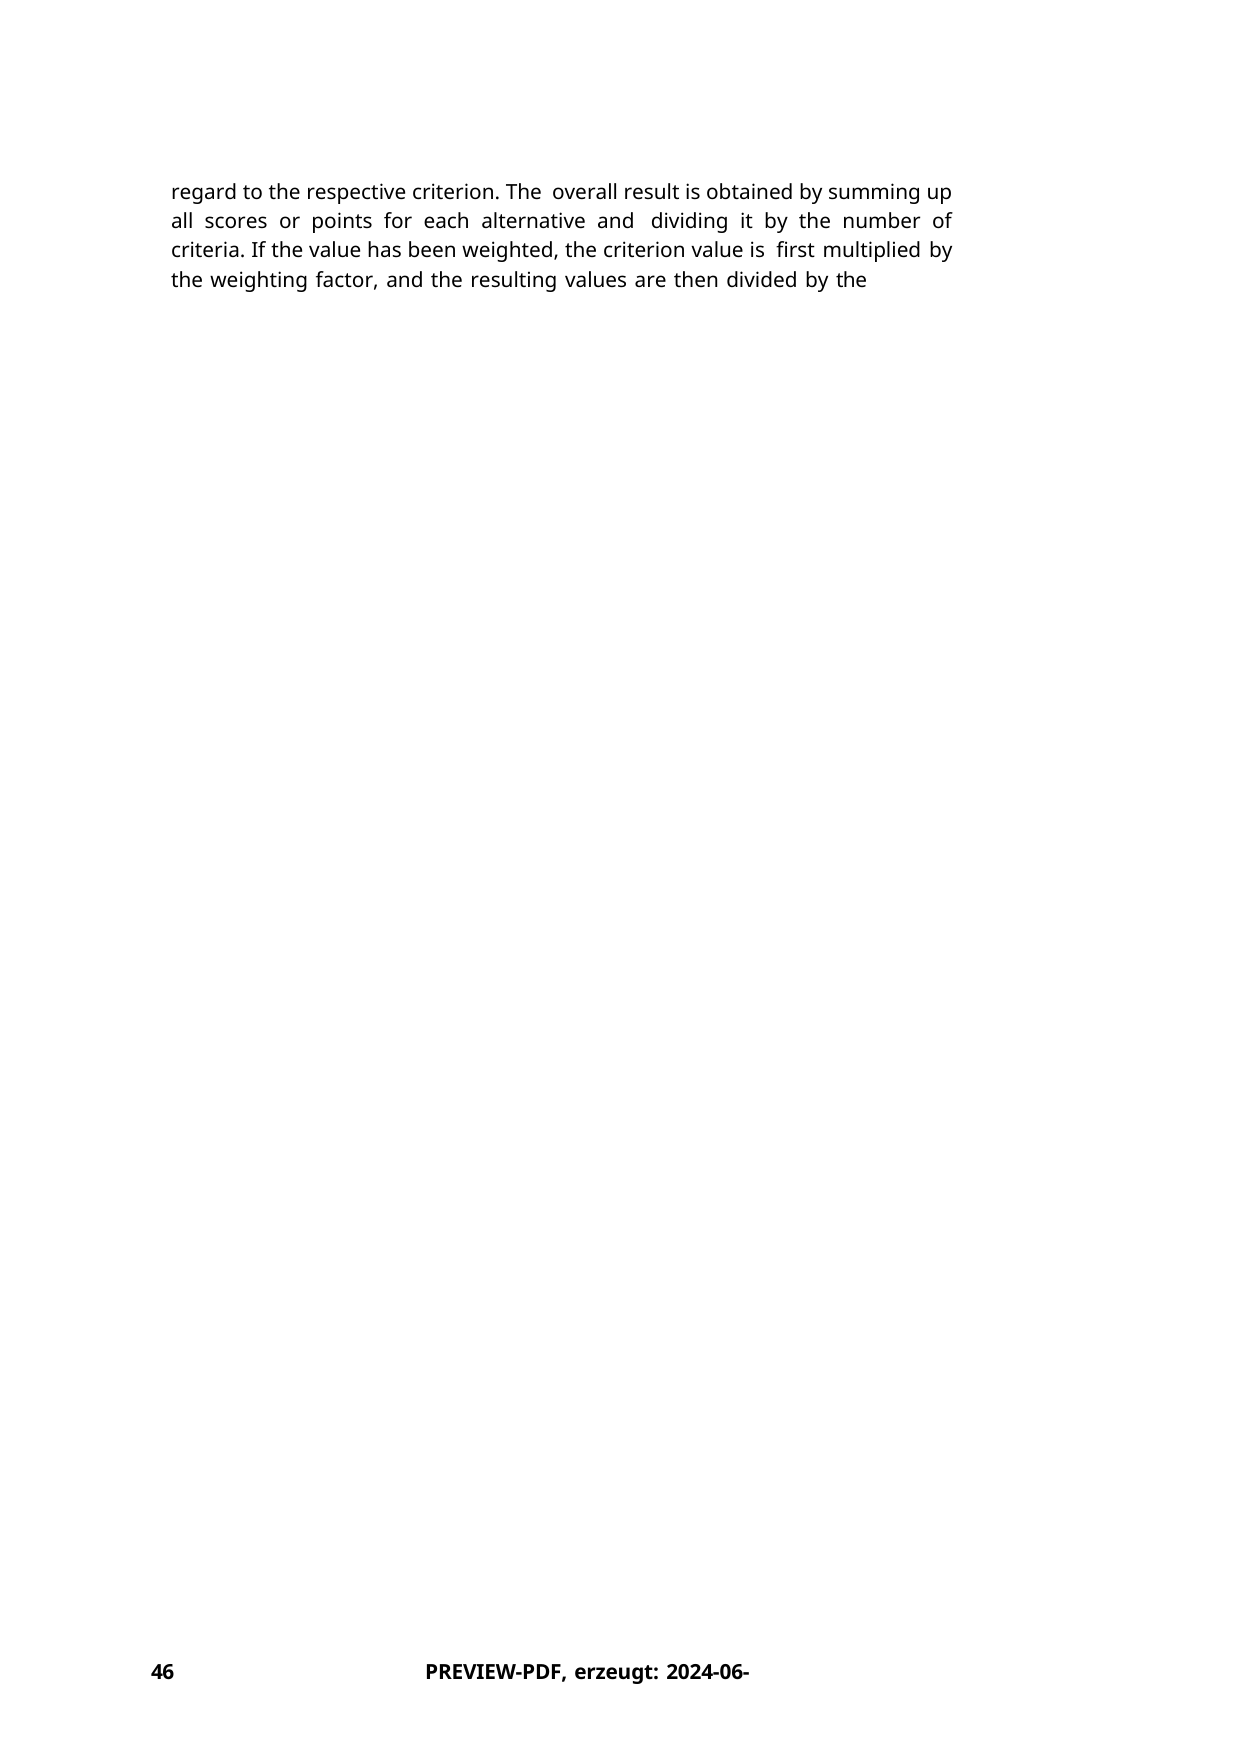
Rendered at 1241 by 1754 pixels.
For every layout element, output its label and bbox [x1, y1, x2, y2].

text [171, 177, 952, 293]
